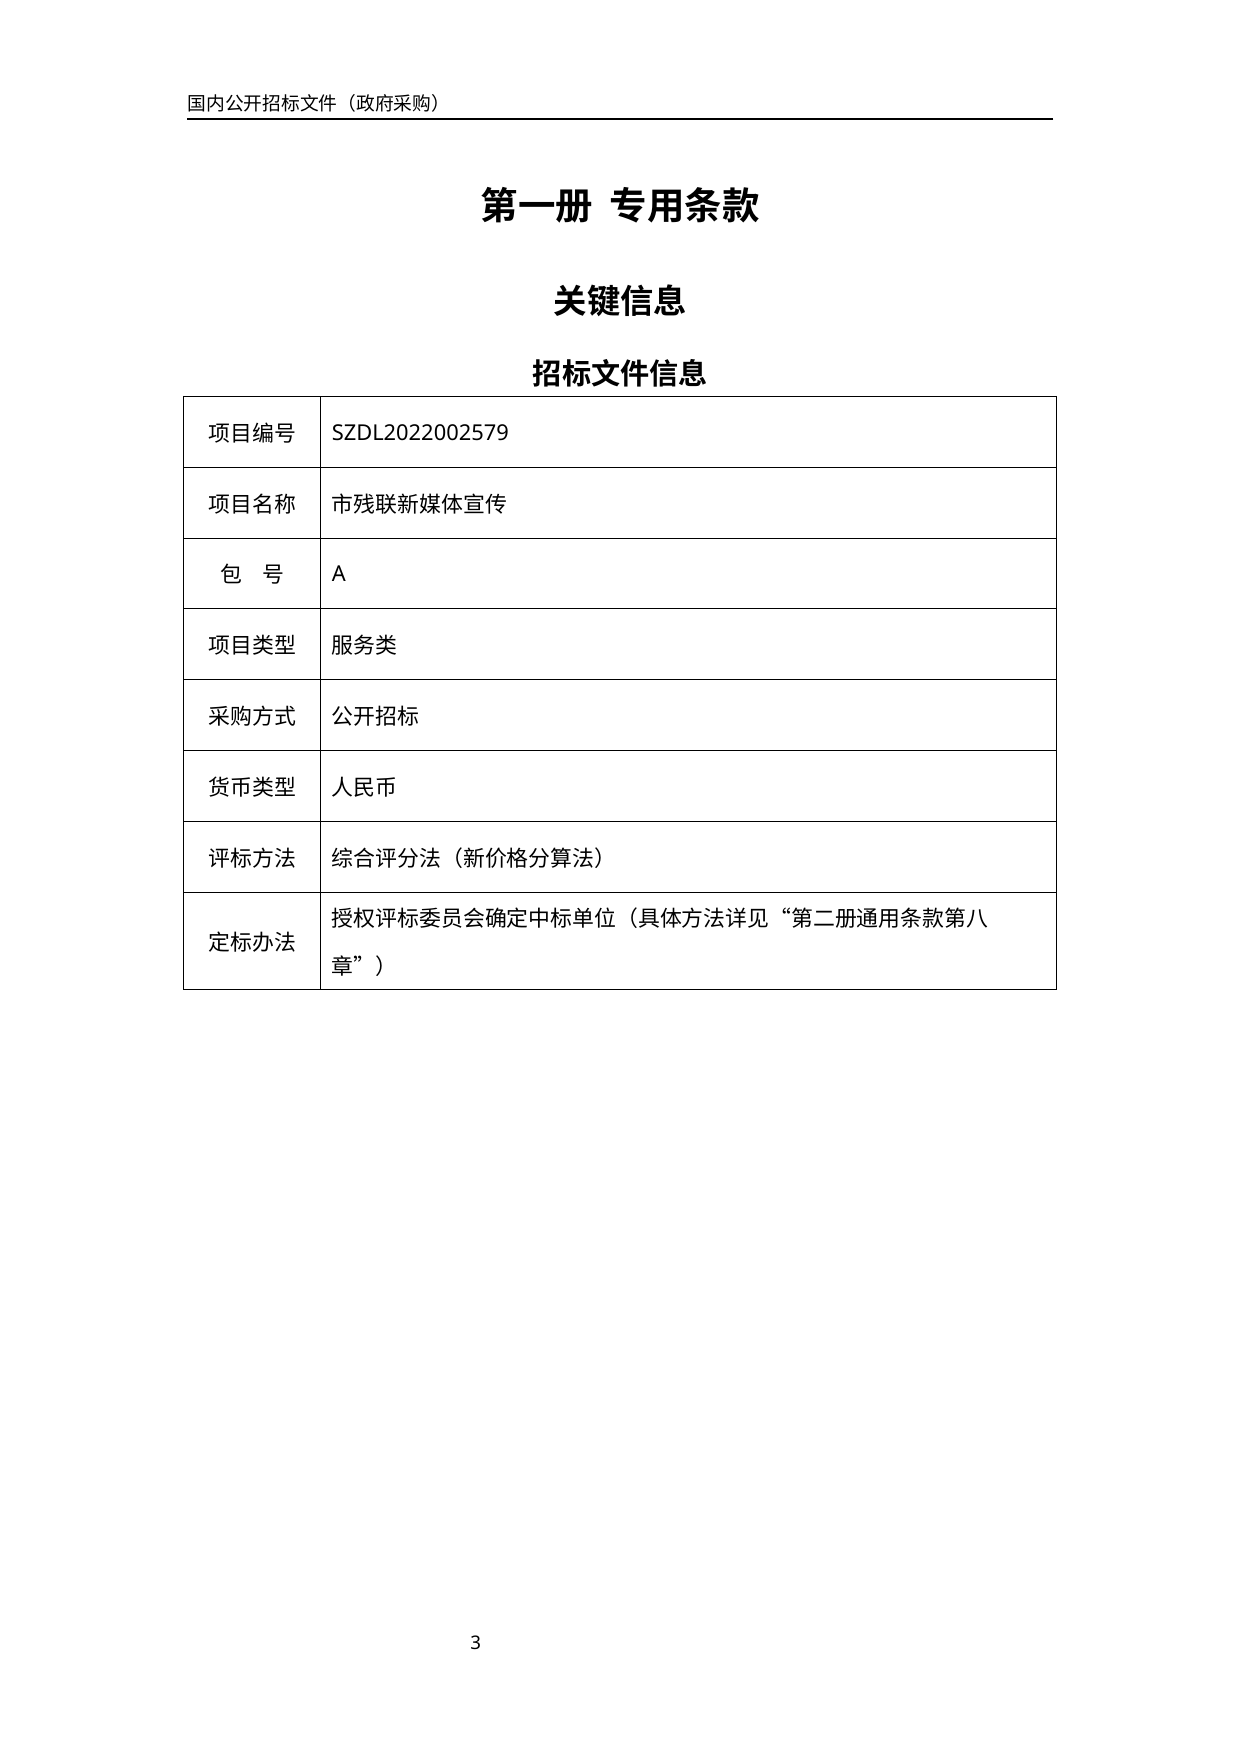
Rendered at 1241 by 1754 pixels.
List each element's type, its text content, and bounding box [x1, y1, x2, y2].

table_cell 公开招标 [321, 680, 1056, 750]
table_cell 定标办法 [184, 893, 320, 989]
subtitle 招标文件信息 [187, 348, 1053, 396]
table_cell 包 号 [184, 539, 320, 608]
table_header 项目编号 [184, 397, 320, 467]
table_cell 货币类型 [184, 751, 320, 821]
subtitle 关键信息 [187, 251, 1053, 348]
table_cell A [321, 539, 1056, 608]
table_cell 综合评分法（新价格分算法） [321, 822, 1056, 892]
table_cell 服务类 [321, 609, 1056, 679]
table_cell 项目类型 [184, 609, 320, 679]
table_header SZDL2022002579 [321, 397, 1056, 467]
table_cell 项目名称 [184, 468, 320, 537]
table_cell 授权评标委员会确定中标单位（具体方法详见“第二册通用条款第八章”） [321, 893, 1056, 989]
subtitle 第一册 专用条款 [187, 155, 1053, 251]
table_cell 采购方式 [184, 680, 320, 750]
table_cell 市残联新媒体宣传 [321, 468, 1056, 537]
table_cell 人民币 [321, 751, 1056, 821]
table_cell 评标方法 [184, 822, 320, 892]
